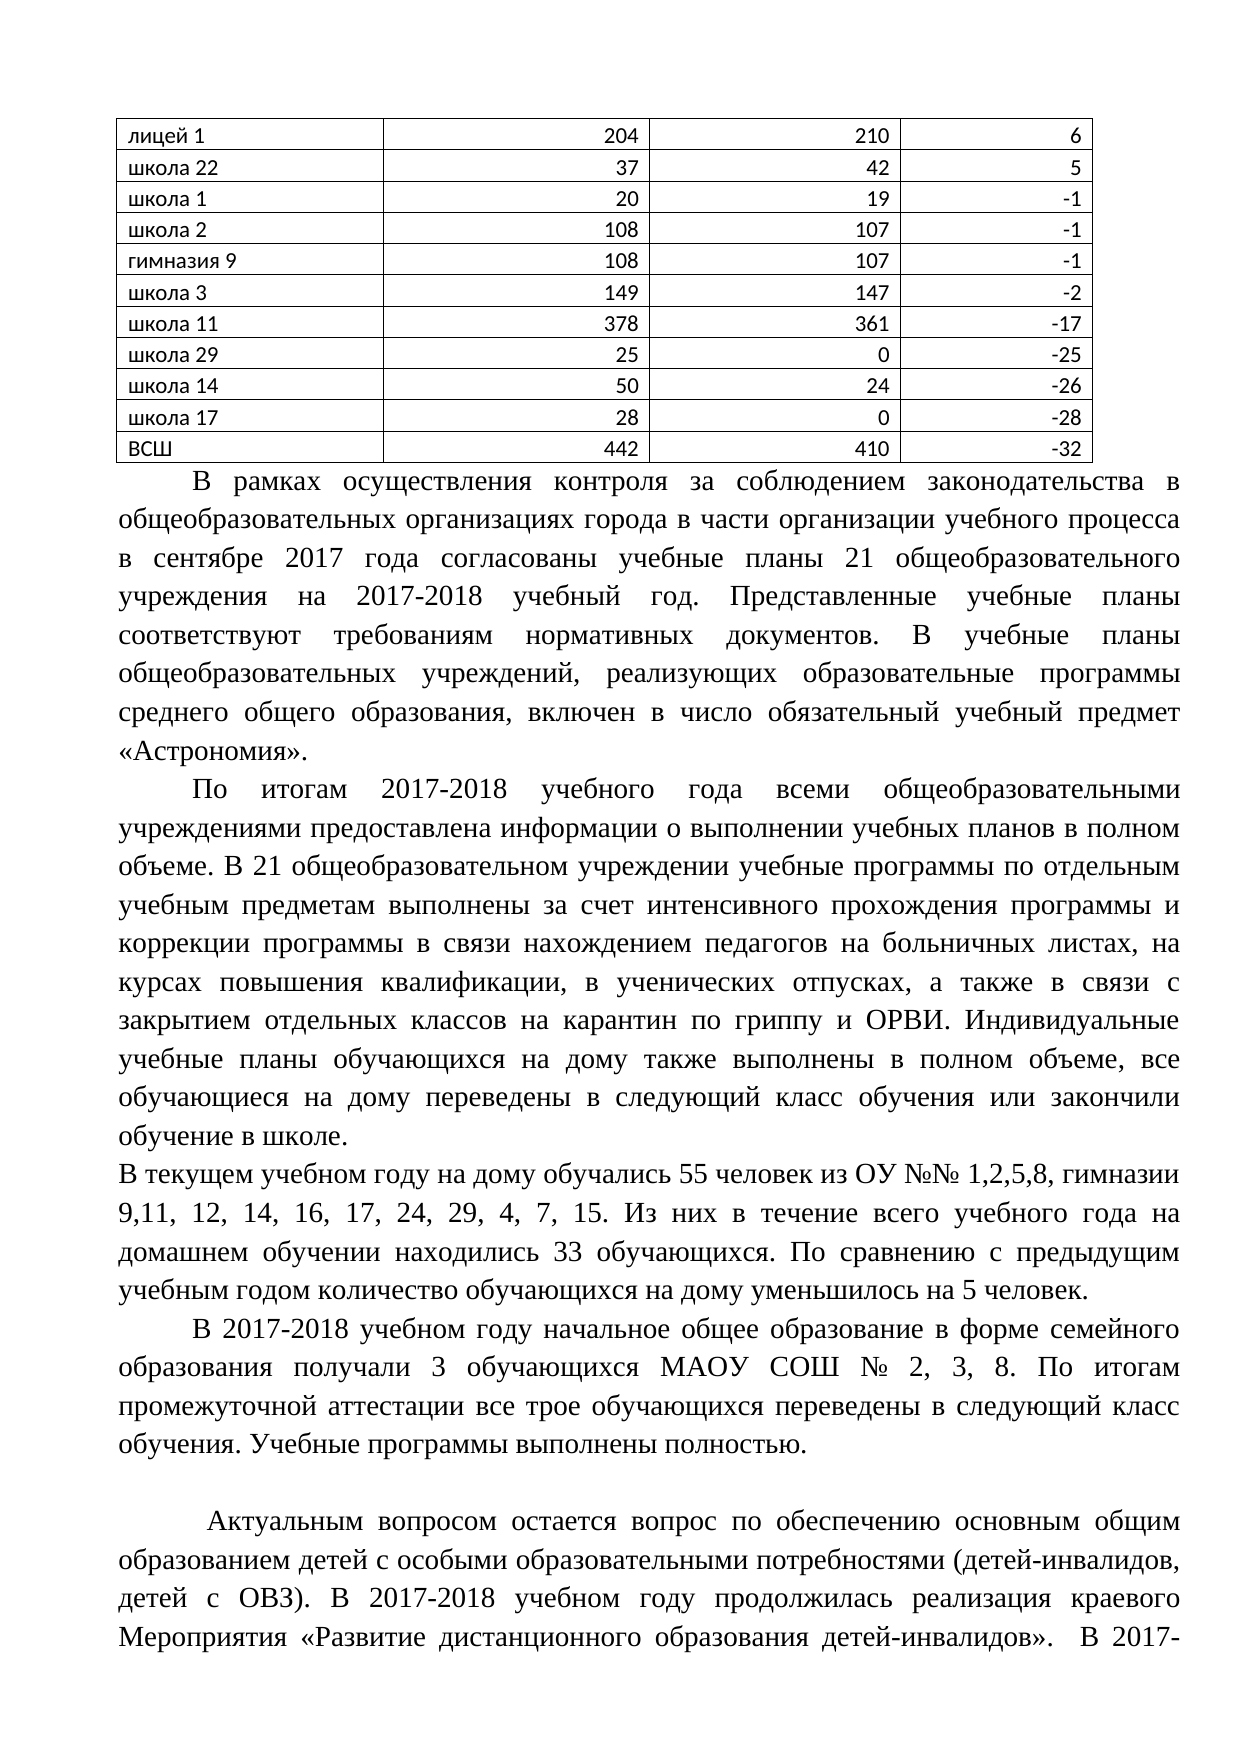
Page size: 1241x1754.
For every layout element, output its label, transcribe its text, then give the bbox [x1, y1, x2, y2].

text По итогам 2017-2018 учебного года всеми общеобразовательными учреждениями предоставлена информации о выполнении учебных планов в полном объеме. В 21 общеобразовательном учреждении учебные программы по отдельным учебным предметам выполнены за счет интенсивного прохождения программы и коррекции программы в связи нахождением педагогов на больничных листах, на курсах повышения квалификации, в ученических отпусках, а также в связи с закрытием отдельных классов на карантин по гриппу и ОРВИ. Индивидуальные учебные планы обучающихся на дому также выполнены в полном объеме, все обучающиеся на дому переведены в следующий класс обучения или закончили обучение в школе. [118, 771, 1181, 1152]
table_cell 149 [384, 275, 649, 306]
table_cell 108 [384, 244, 649, 274]
table_cell школа 11 [117, 307, 383, 337]
table_cell 24 [650, 369, 900, 399]
table_cell 42 [650, 150, 900, 181]
table_cell школа 17 [117, 400, 383, 431]
table_cell 5 [901, 150, 1092, 181]
table_cell 107 [650, 213, 900, 243]
table_cell 107 [650, 244, 900, 274]
table_cell 37 [384, 150, 649, 181]
table_cell -1 [901, 244, 1092, 274]
table_cell ВСШ [117, 432, 383, 462]
table_cell -17 [901, 307, 1092, 337]
text В рамках осуществления контроля за соблюдением законодательства в общеобразовательных организациях города в части организации учебного процесса в сентябре 2017 года согласованы учебные планы 21 общеобразовательного учреждения на 2017-2018 учебный год. Представленные учебные планы соответствуют требованиям нормативных документов. В учебные планы общеобразовательных учреждений, реализующих образовательные программы среднего общего образования, включен в число обязательный учебный предмет «Астрономия». [118, 463, 1181, 766]
table_cell -2 [901, 275, 1092, 306]
table_cell 204 [384, 119, 649, 149]
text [118, 1503, 1181, 1653]
text В 2017-2018 учебном году начальное общее образование в форме семейного образования получали 3 обучающихся МАОУ СОШ № 2, 3, 8. По итогам промежуточной аттестации все трое обучающихся переведены в следующий класс обучения. Учебные программы выполнены полностью. [118, 1311, 1181, 1460]
table_cell школа 1 [117, 182, 383, 212]
table_cell гимназия 9 [117, 244, 383, 274]
table_cell -32 [901, 432, 1092, 462]
table_cell -1 [901, 182, 1092, 212]
table_cell школа 3 [117, 275, 383, 306]
table_cell лицей 1 [117, 119, 383, 149]
table_cell школа 22 [117, 150, 383, 181]
table_cell -25 [901, 338, 1092, 368]
table_cell -26 [901, 369, 1092, 399]
table_cell 25 [384, 338, 649, 368]
table_cell школа 2 [117, 213, 383, 243]
table_cell школа 14 [117, 369, 383, 399]
table_cell 0 [650, 400, 900, 431]
table_cell 378 [384, 307, 649, 337]
text В текущем учебном году на дому обучались 55 человек из ОУ №№ 1,2,5,8, гимназии 9,11, 12, 14, 16, 17, 24, 29, 4, 7, 15. Из них в течение всего учебного года на домашнем обучении находились 33 обучающихся. По сравнению с предыдущим учебным годом количество обучающихся на дому уменьшилось на 5 человек. [118, 1157, 1181, 1306]
table_cell 361 [650, 307, 900, 337]
table_cell -28 [901, 400, 1092, 431]
table_cell школа 29 [117, 338, 383, 368]
table_cell 0 [650, 338, 900, 368]
table_cell 19 [650, 182, 900, 212]
table_cell 20 [384, 182, 649, 212]
table_cell 442 [384, 432, 649, 462]
table_cell 410 [650, 432, 900, 462]
table_cell -1 [901, 213, 1092, 243]
table_cell 147 [650, 275, 900, 306]
table_cell 6 [901, 119, 1092, 149]
table_cell 210 [650, 119, 900, 149]
table_cell 108 [384, 213, 649, 243]
table_cell 50 [384, 369, 649, 399]
table_cell 28 [384, 400, 649, 431]
